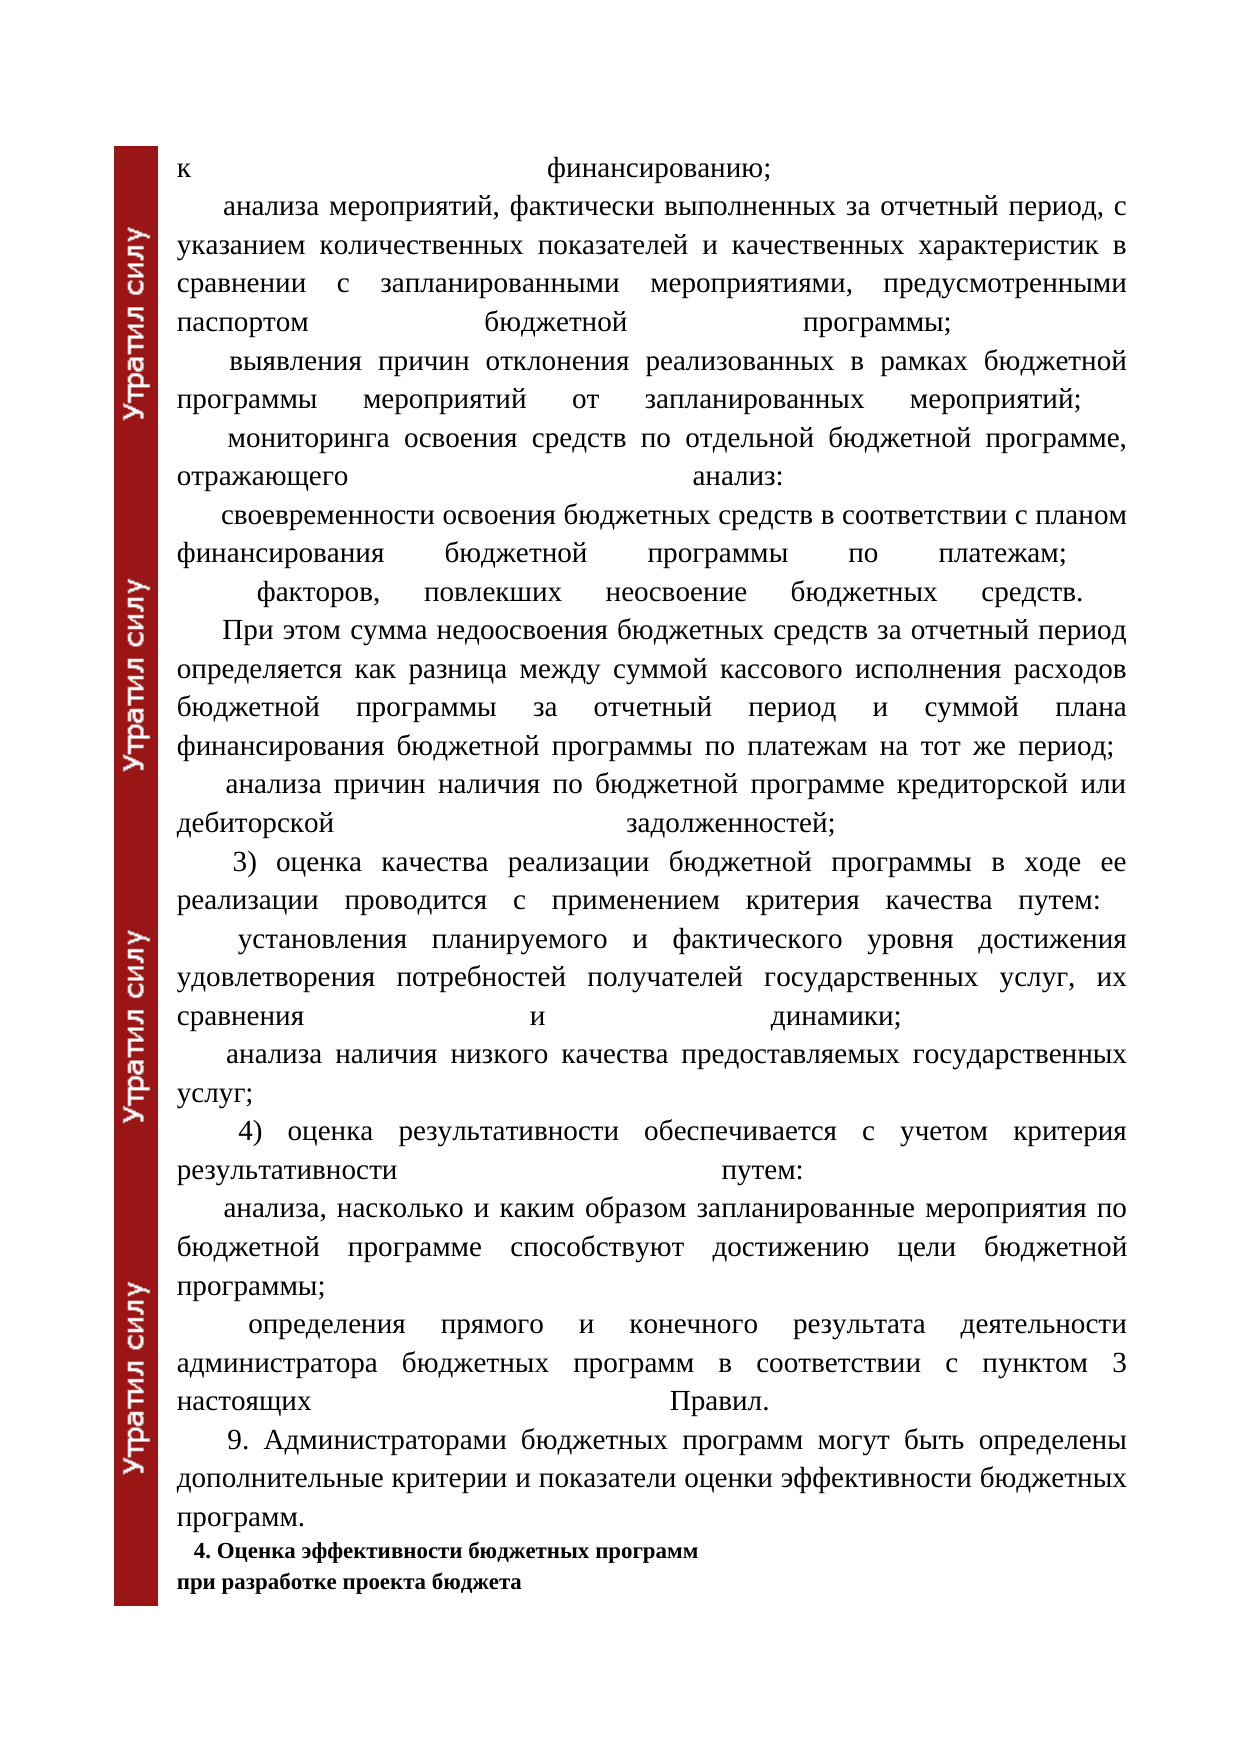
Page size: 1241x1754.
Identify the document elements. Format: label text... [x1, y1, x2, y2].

picture [114, 1594, 158, 1606]
picture [114, 1532, 158, 1537]
picture [114, 146, 158, 150]
text 4. Оценка эффективности бюджетных программ при разработке проекта бюджета [112, 1537, 1128, 1594]
